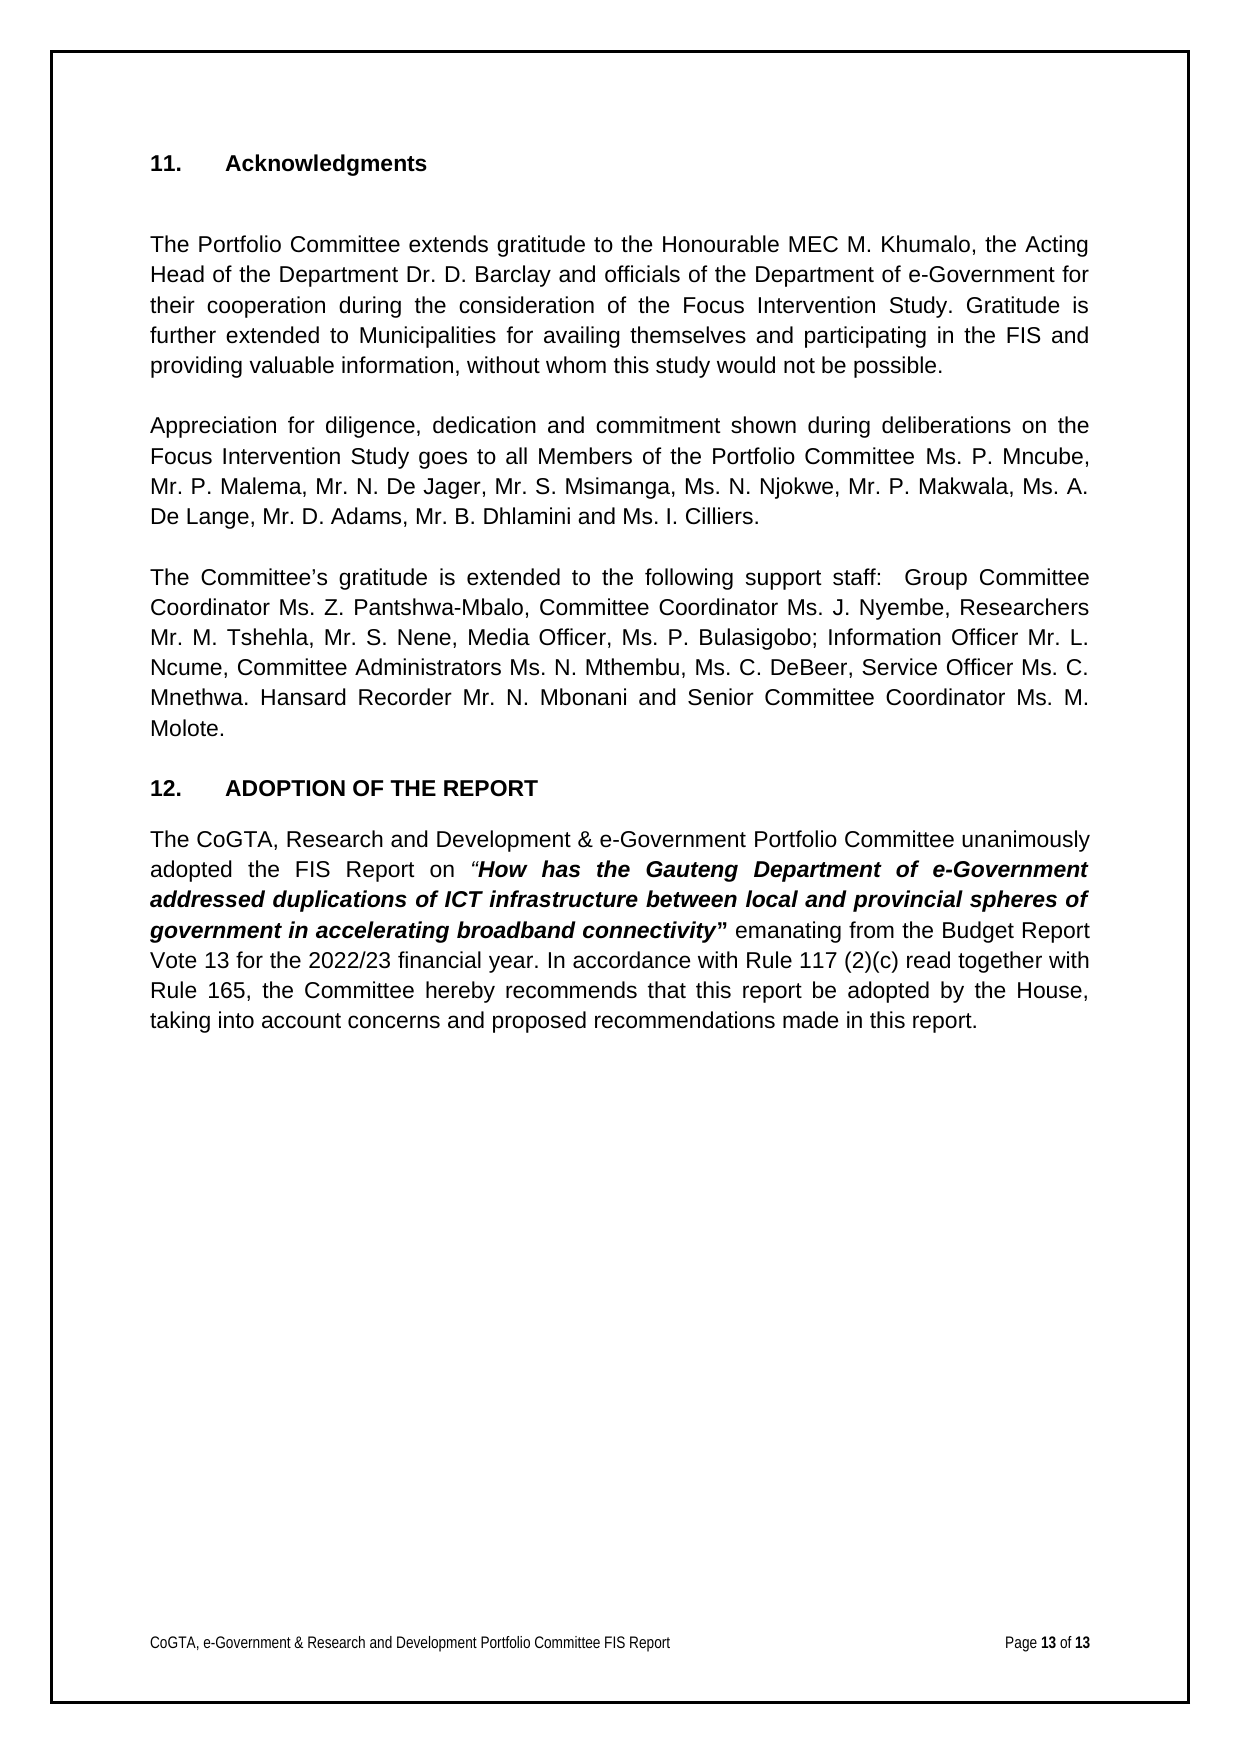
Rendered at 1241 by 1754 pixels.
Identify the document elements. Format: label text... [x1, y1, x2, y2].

text The Committee’s gratitude is extended to the following support staff: Group Committee Coordinator Ms. Z. Pantshwa-Mbalo, Committee Coordinator Ms. J. Nyembe, Researchers Mr. M. Tshehla, Mr. S. Nene, Media Officer, Ms. P. Bulasigobo; Information Officer Mr. L. Ncume, Committee Administrators Ms. N. Mthembu, Ms. C. DeBeer, Service Officer Ms. C. Mnethwa. Hansard Recorder Mr. N. Mbonani and Senior Committee Coordinator Ms. M. Molote. [150, 563, 1090, 741]
text Appreciation for diligence, dedication and commitment shown during deliberations on the Focus Intervention Study goes to all Members of the Portfolio Committee Ms. P. Mncube, Mr. P. Malema, Mr. N. De Jager, Mr. S. Msimanga, Ms. N. Njokwe, Mr. P. Makwala, Ms. A. De Lange, Mr. D. Adams, Mr. B. Dhlamini and Ms. I. Cilliers. [150, 412, 1090, 529]
text 12. ADOPTION OF THE REPORT [150, 775, 1090, 801]
text The Portfolio Committee extends gratitude to the Honourable MEC M. Khumalo, the Acting Head of the Department Dr. D. Barclay and officials of the Department of e-Government for their cooperation during the consideration of the Focus Intervention Study. Gratitude is further extended to Municipalities for availing themselves and participating in the FIS and providing valuable information, without whom this study would not be possible. [150, 231, 1090, 378]
text 11. Acknowledgments [150, 150, 1090, 176]
text The CoGTA, Research and Development & e-Government Portfolio Committee unanimously adopted the FIS Report on “How has the Gauteng Department of e-Government addressed duplications of ICT infrastructure between local and provincial spheres of government in accelerating broadband connectivity” emanating from the Budget Report Vote 13 for the 2022/23 financial year. In accordance with Rule 117 (2)(c) read together with Rule 165, the Committee hereby recommends that this report be adopted by the House, taking into account concerns and proposed recommendations made in this report. [150, 826, 1090, 1034]
